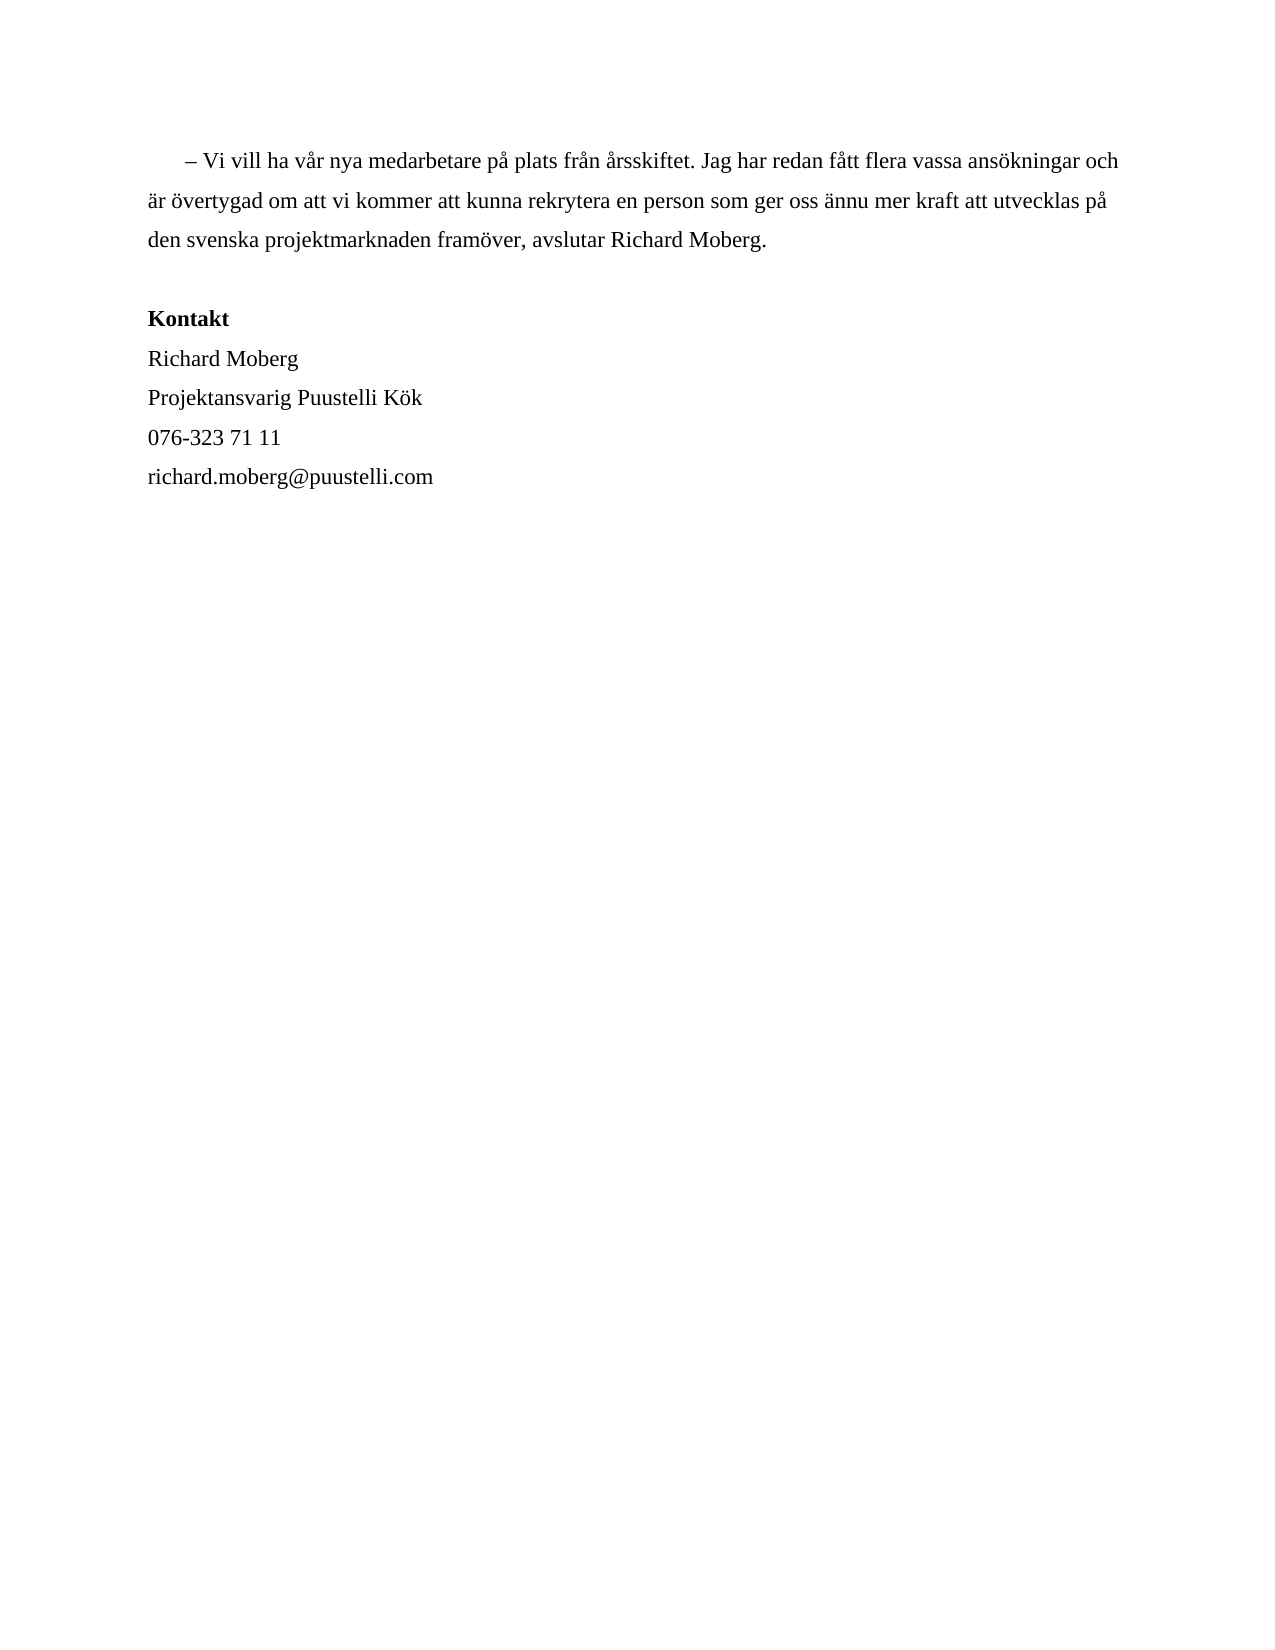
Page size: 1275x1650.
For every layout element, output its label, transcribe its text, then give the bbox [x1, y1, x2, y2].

text – Vi vill ha vår nya medarbetare på plats från årsskiftet. Jag har redan fått flera vassa ansökningar och är övertygad om att vi kommer att kunna rekrytera en person som ger oss ännu mer kraft att utvecklas på den svenska projektmarknaden framöver, avslutar Richard Moberg. [148, 148, 1127, 253]
text Kontakt Richard Moberg Projektansvarig Puustelli Kök 076-323 71 11 richard.moberg@puustelli.com [148, 266, 1127, 490]
